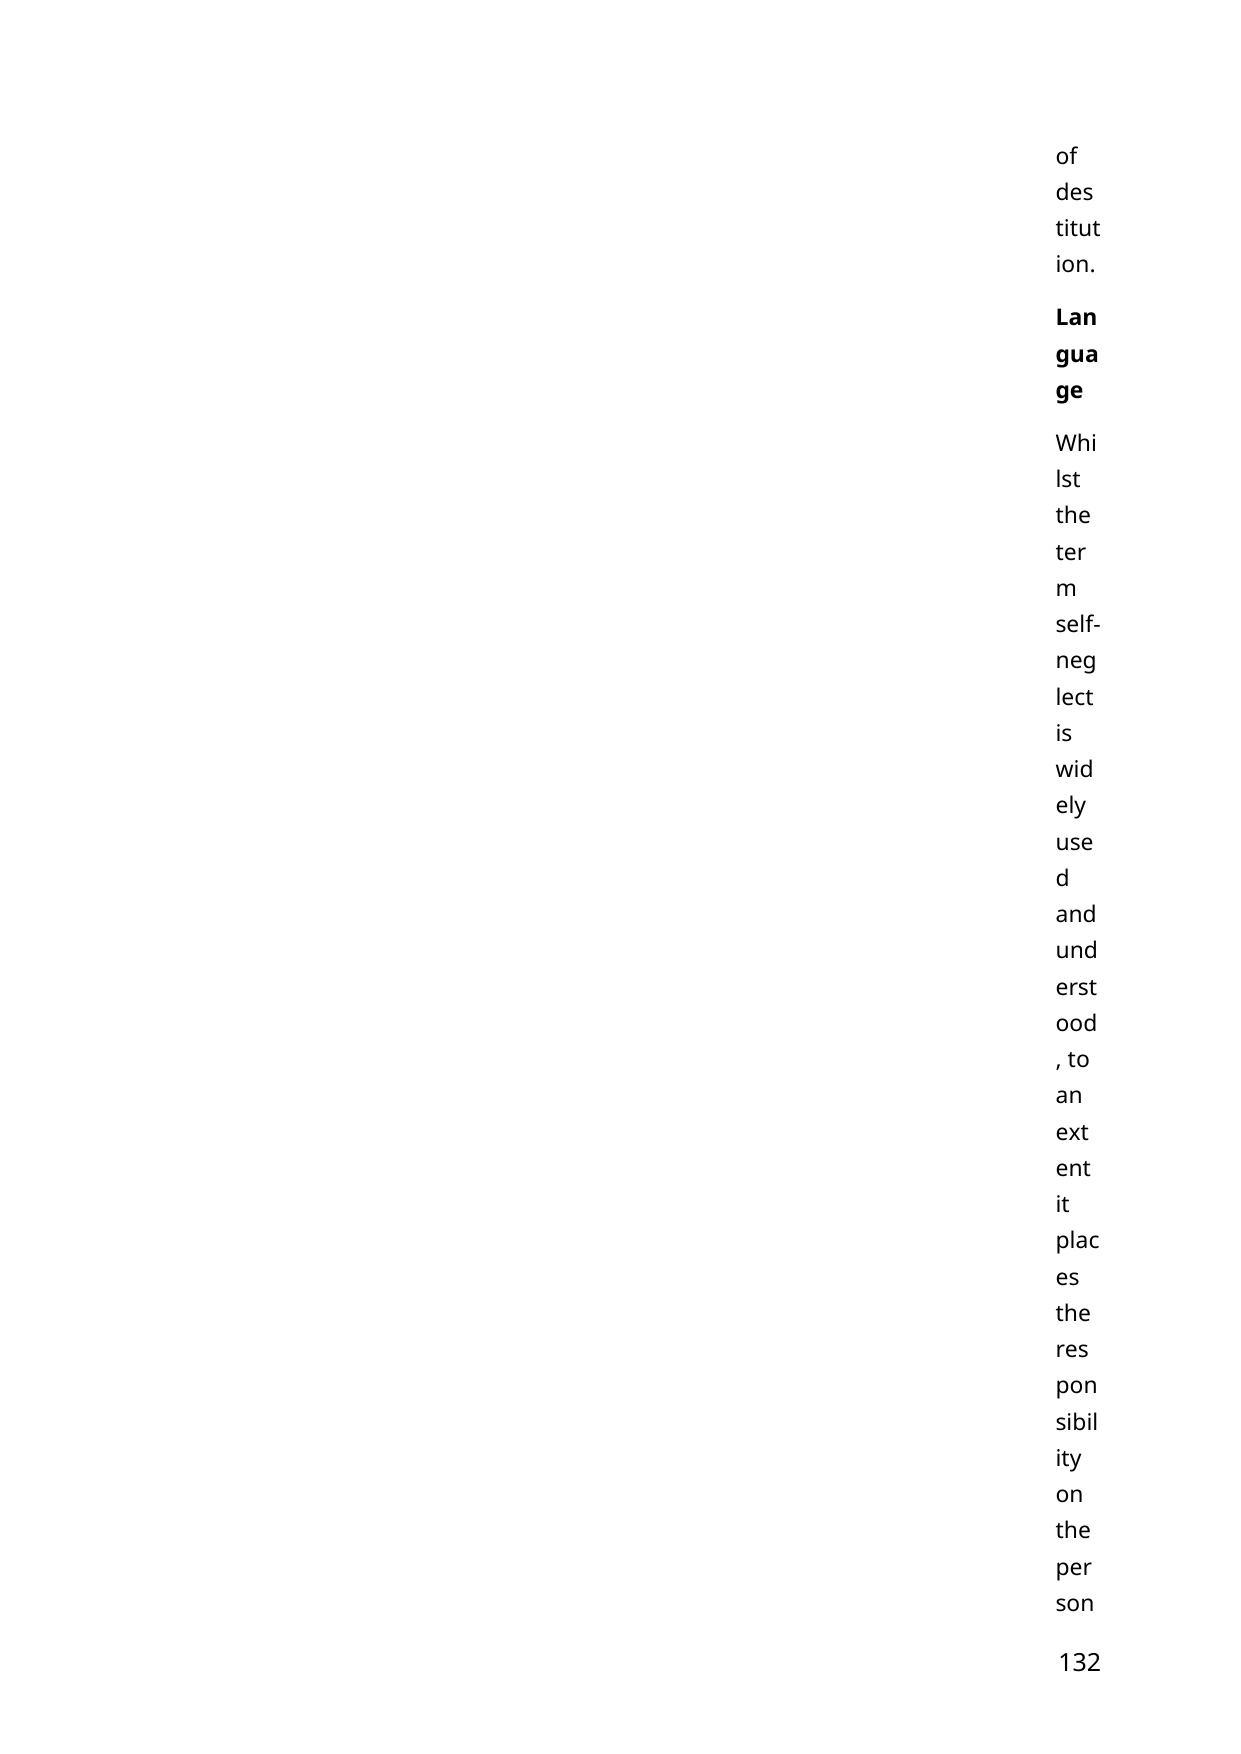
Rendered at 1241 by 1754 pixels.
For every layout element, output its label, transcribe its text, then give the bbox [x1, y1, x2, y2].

text Language [1055, 301, 1101, 405]
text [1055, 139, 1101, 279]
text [1055, 427, 1101, 1618]
